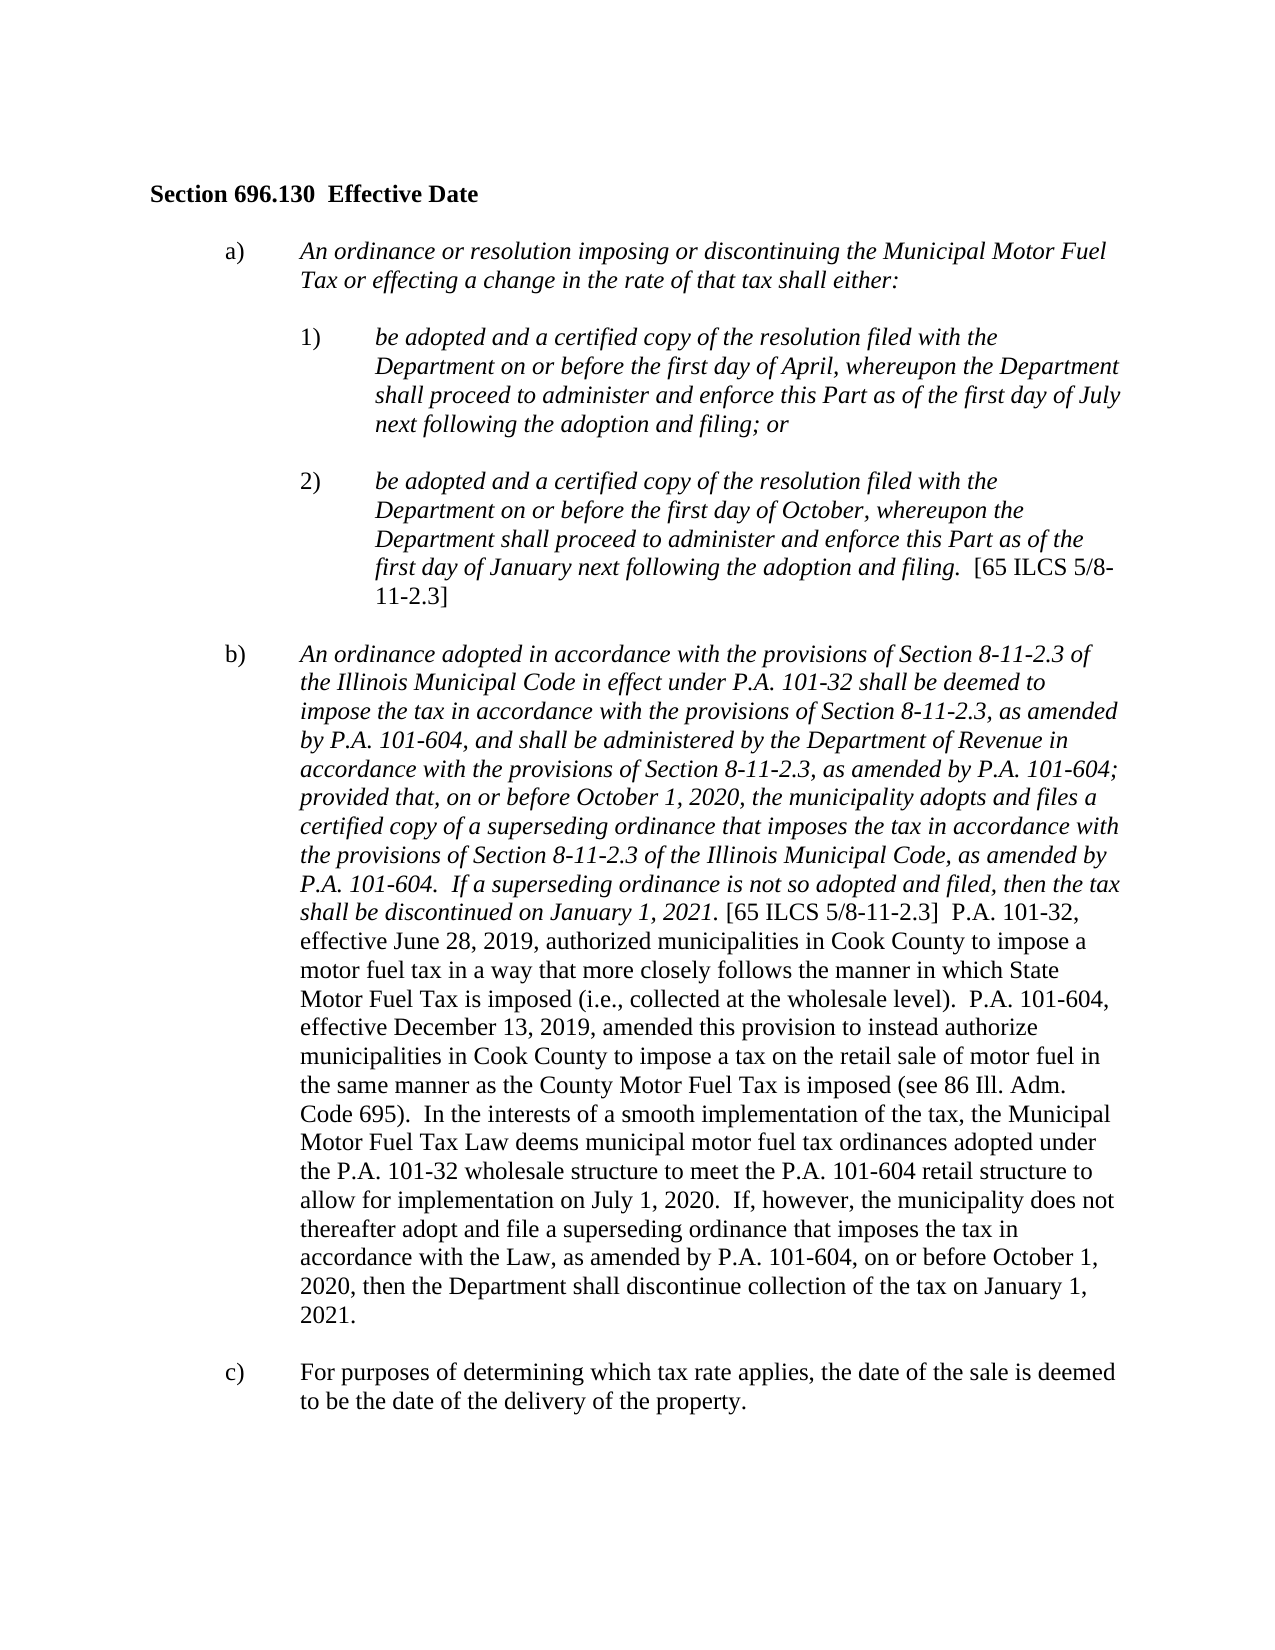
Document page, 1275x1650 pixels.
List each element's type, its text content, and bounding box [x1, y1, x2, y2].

text b) An ordinance adopted in accordance with the provisions of Section 8-11-2.3 of the Illinois Municipal Code in effect under P.A. 101-32 shall be deemed to impose the tax in accordance with the provisions of Section 8-11-2.3, as amended by P.A. 101-604, and shall be administered by the Department of Revenue in accordance with the provisions of Section 8-11-2.3, as amended by P.A. 101-604; provided that, on or before October 1, 2020, the municipality adopts and files a certified copy of a superseding ordinance that imposes the tax in accordance with the provisions of Section 8-11-2.3 of the Illinois Municipal Code, as amended by P.A. 101-604. If a superseding ordinance is not so adopted and filed, then the tax shall be discontinued on January 1, 2021. [65 ILCS 5/8-11-2.3] P.A. 101-32, effective June 28, 2019, authorized municipalities in Cook County to impose a motor fuel tax in a way that more closely follows the manner in which State Motor Fuel Tax is imposed (i.e., collected at the wholesale level). P.A. 101-604, effective December 13, 2019, amended this provision to instead authorize municipalities in Cook County to impose a tax on the retail sale of motor fuel in the same manner as the County Motor Fuel Tax is imposed (see 86 Ill. Adm. Code 695). In the interests of a smooth implementation of the tax, the Municipal Motor Fuel Tax Law deems municipal motor fuel tax ordinances adopted under the P.A. 101-32 wholesale structure to meet the P.A. 101-604 retail structure to allow for implementation on July 1, 2020. If, however, the municipality does not thereafter adopt and file a superseding ordinance that imposes the tax in accordance with the Law, as amended by P.A. 101-604, on or before October 1, 2020, then the Department shall discontinue collection of the tax on January 1, 2021. [225, 639, 1125, 1329]
text c) For purposes of determining which tax rate applies, the date of the sale is deemed to be the date of the delivery of the property. [225, 1357, 1125, 1415]
text Section 696.130 Effective Date [150, 179, 1125, 207]
text a) An ordinance or resolution imposing or discontinuing the Municipal Motor Fuel Tax or effecting a change in the rate of that tax shall either: [225, 236, 1125, 294]
text 2) be adopted and a certified copy of the resolution filed with the Department on or before the first day of October, whereupon the Department shall proceed to administer and enforce this Part as of the first day of January next following the adoption and filing. [65 ILCS 5/8-11-2.3] [300, 466, 1125, 610]
text 1) be adopted and a certified copy of the resolution filed with the Department on or before the first day of April, whereupon the Department shall proceed to administer and enforce this Part as of the first day of July next following the adoption and filing; or [300, 322, 1125, 437]
